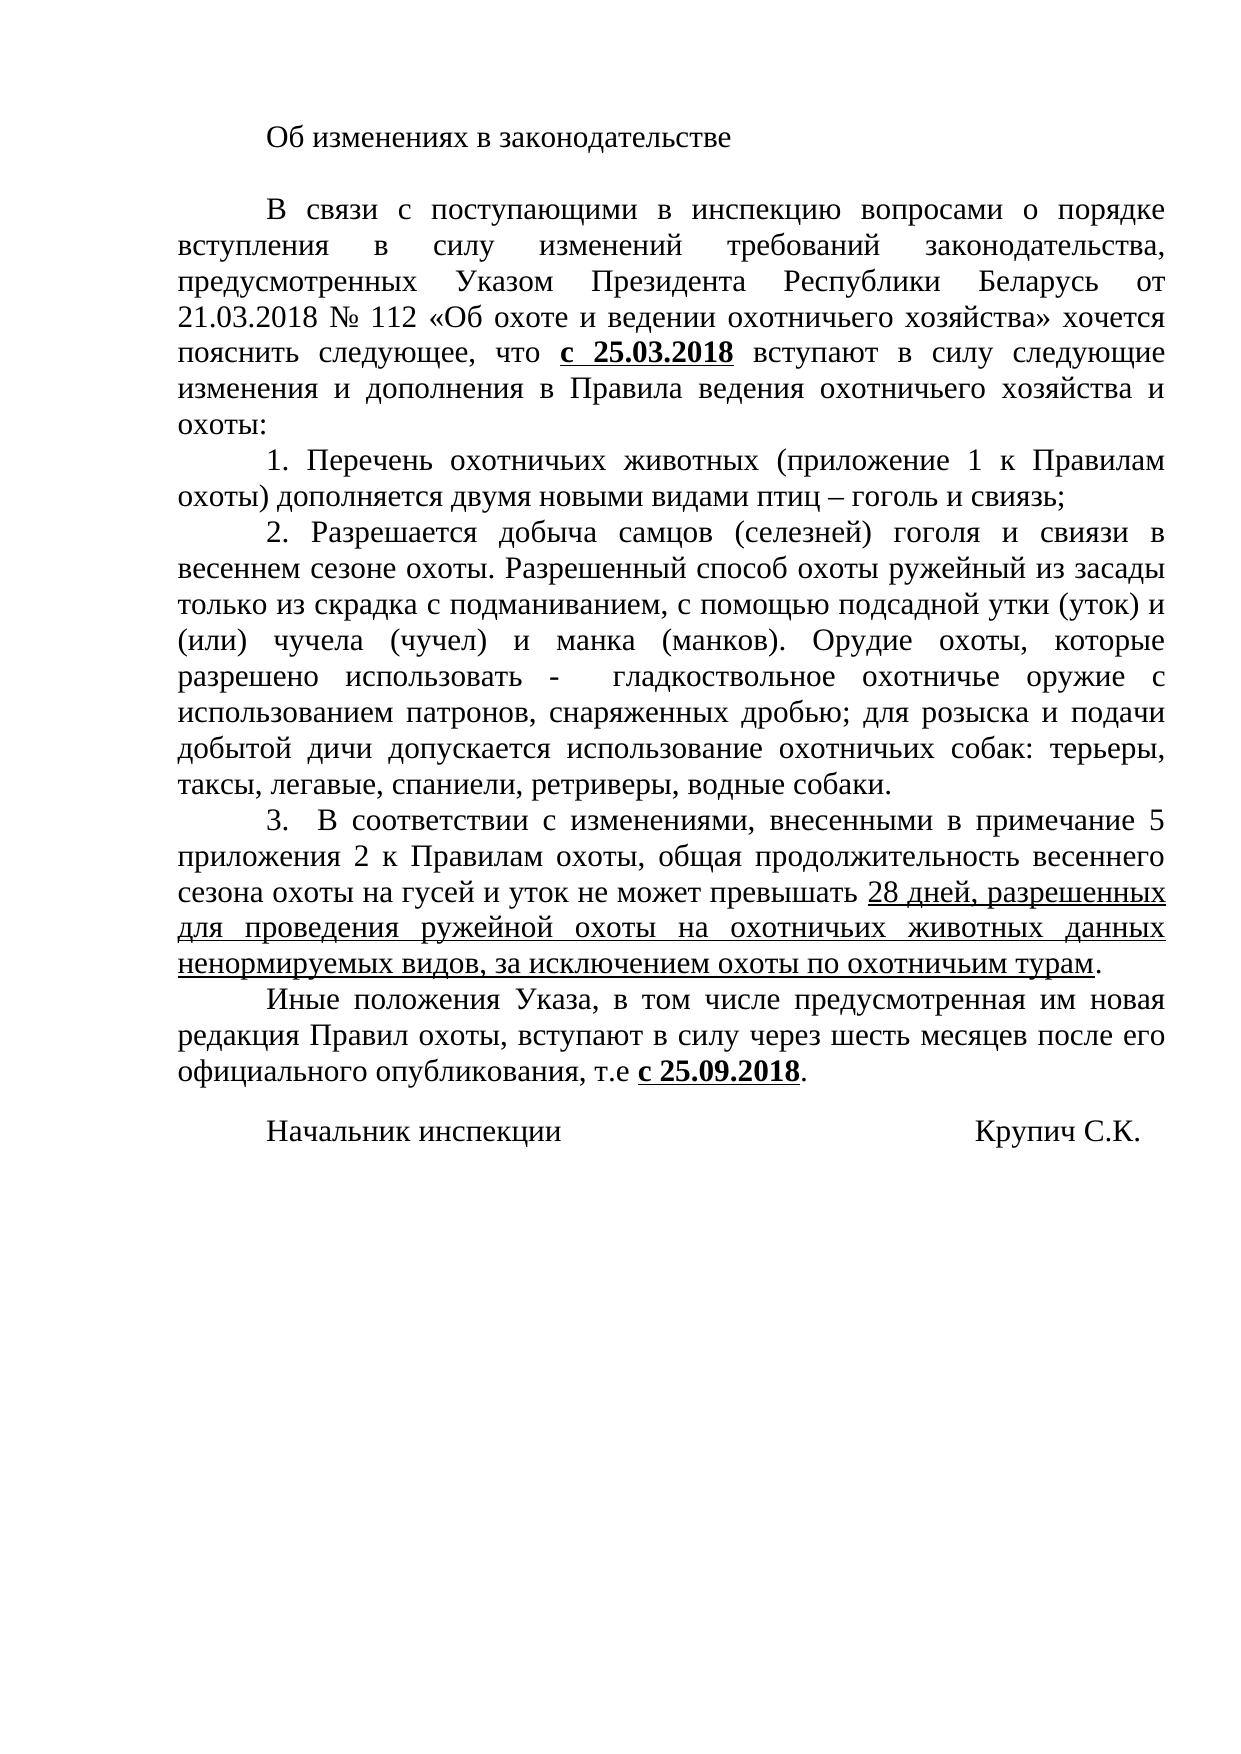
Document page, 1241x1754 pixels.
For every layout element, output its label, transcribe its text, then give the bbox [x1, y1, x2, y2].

text В связи с поступающими в инспекцию вопросами о порядке вступления в силу изменений требований законодательства, предусмотренных Указом Президента Республики Беларусь от 21.03.2018 № 112 «Об охоте и ведении охотничьего хозяйства» хочется пояснить следующее, что с 25.03.2018 вступают в силу следующие изменения и дополнения в Правила ведения охотничьего хозяйства и охоты: [177, 190, 1166, 442]
text Начальник инспекции Крупич С.К. [177, 1112, 1166, 1148]
text 3. В соответствии с изменениями, внесенными в примечание 5 приложения 2 к Правилам охоты, общая продолжительность весеннего сезона охоты на гусей и уток не может превышать 28 дней, разрешенных для проведения ружейной охоты на охотничьих животных данных ненормируемых видов, за исключением охоты по охотничьим турам. [177, 941, 1166, 981]
text Иные положения Указа, в том числе предусмотренная им новая редакция Правил охоты, вступают в силу через шесть месяцев после его официального опубликования, т.е с 25.09.2018. [177, 981, 1166, 1088]
text Об изменениях в законодательстве [177, 118, 1166, 154]
text 1. Перечень охотничьих животных (приложение 1 к Правилам охоты) дополняется двумя новыми видами птиц – гоголь и свиязь; [177, 442, 1166, 513]
text 2. Разрешается добыча самцов (селезней) гоголя и свиязи в весеннем сезоне охоты. Разрешенный способ охоты ружейный из засады только из скрадка с подманиванием, с помощью подсадной утки (уток) и (или) чучела (чучел) и манка (манков). Орудие охоты, которые разрешено использовать - гладкоствольное охотничье оружие с использованием патронов, снаряженных дробью; для розыска и подачи добытой дичи допускается использование охотничьих собак: терьеры, таксы, легавые, спаниели, ретриверы, водные собаки. [177, 513, 1166, 801]
text 3. В соответствии с изменениями, внесенными в примечание 5 приложения 2 к Правилам охоты, общая продолжительность весеннего сезона охоты на гусей и уток не может превышать 28 дней, разрешенных для проведения ружейной охоты на охотничьих животных данных ненормируемых видов, за исключением охоты по охотничьим турам. [177, 801, 1166, 940]
